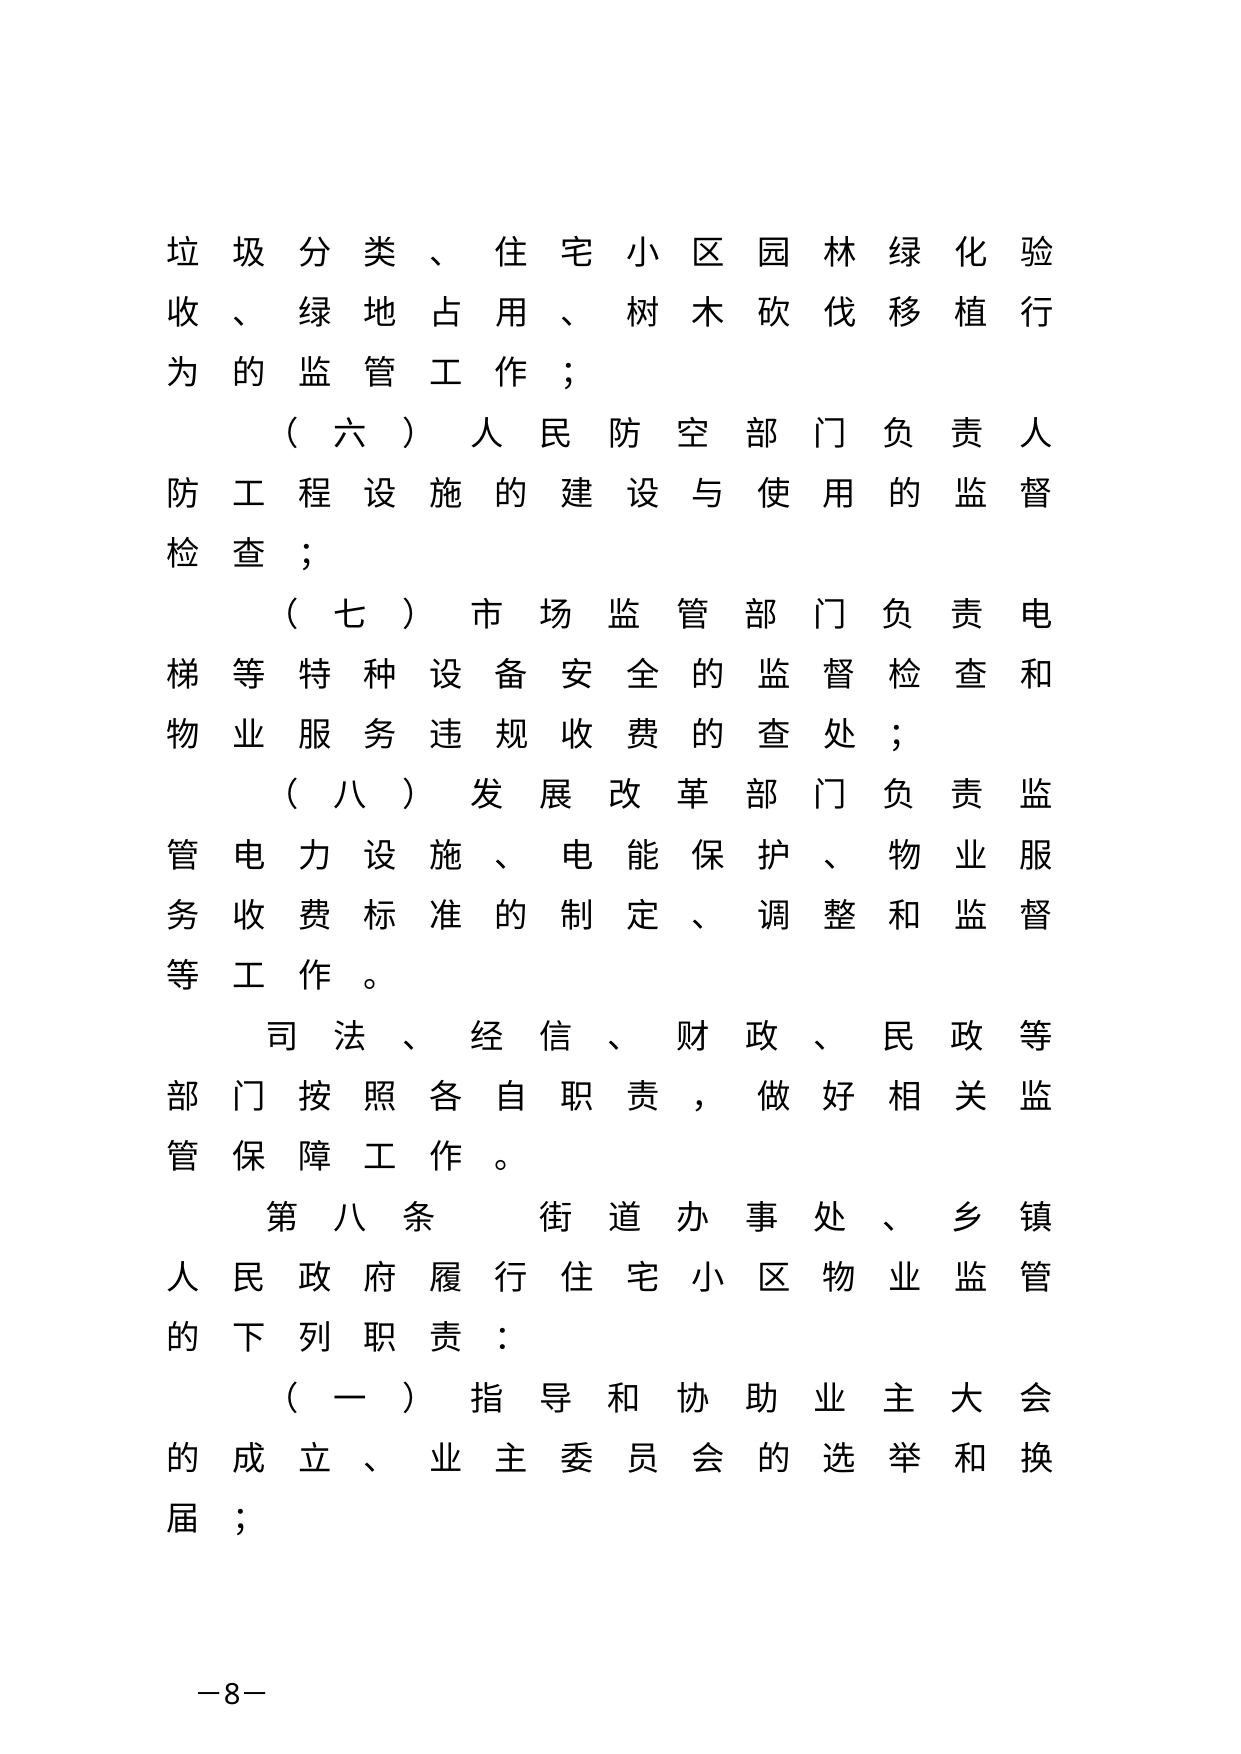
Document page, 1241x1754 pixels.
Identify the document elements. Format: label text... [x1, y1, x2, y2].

text （七）市场监管部门负责电梯等特种设备安全的监督检查和物业服务违规收费的查处； [167, 581, 1085, 762]
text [167, 219, 1085, 400]
text （一）指导和协助业主大会的成立、业主委员会的选举和换届； [167, 1365, 1085, 1546]
text （六）人民防空部门负责人防工程设施的建设与使用的监督检查； [167, 400, 1085, 581]
text 第八条 街道办事处、乡镇人民政府履行住宅小区物业监管的下列职责： [167, 1184, 1085, 1365]
text （八）发展改革部门负责监管电力设施、电能保护、物业服务收费标准的制定、调整和监督等工作。 [167, 762, 1085, 1003]
text 司法、经信、财政、民政等部门按照各自职责，做好相关监管保障工作。 [167, 1003, 1085, 1184]
